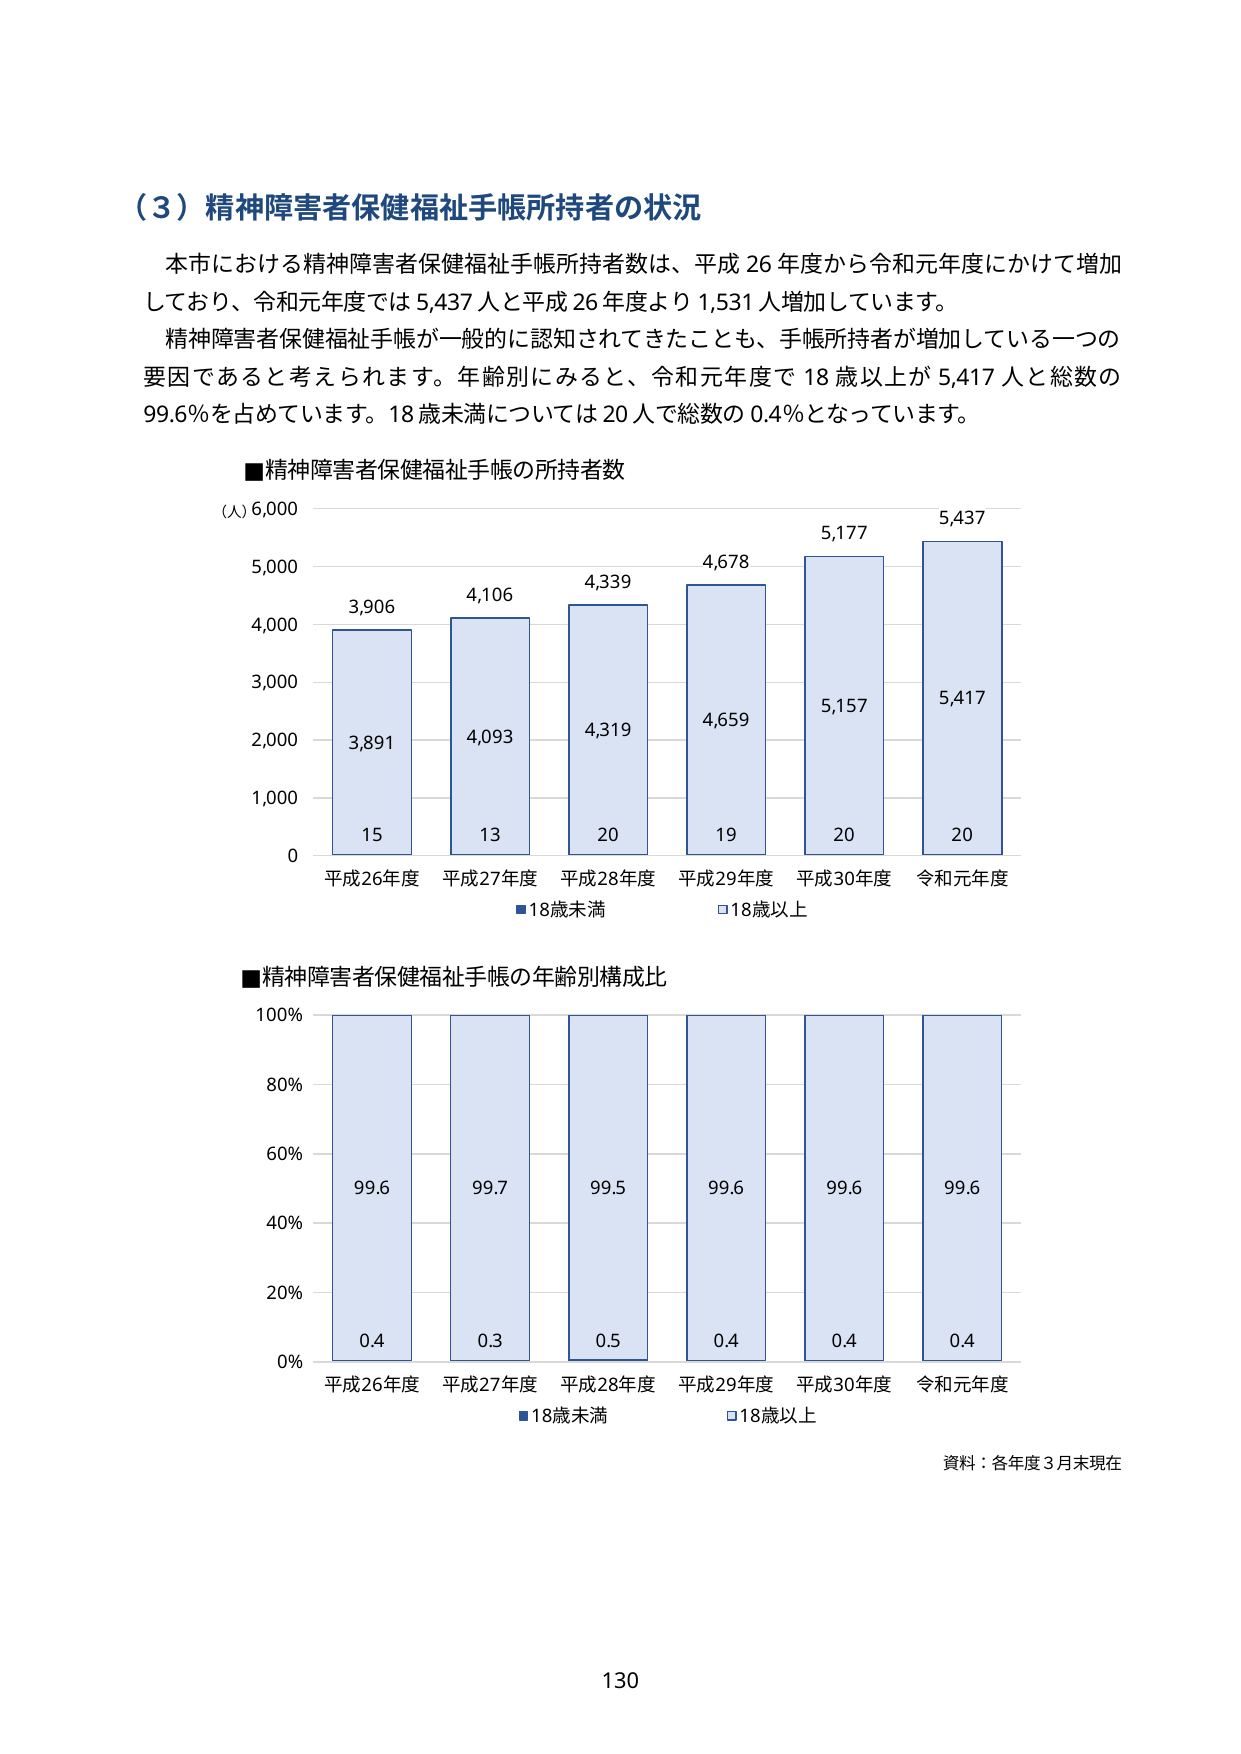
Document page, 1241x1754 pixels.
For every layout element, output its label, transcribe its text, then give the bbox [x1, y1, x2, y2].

text ■精神障害者保健福祉手帳の年齢別構成比 [218, 956, 1122, 994]
text ■精神障害者保健福祉手帳の所持者数 [218, 450, 1122, 487]
text （３）精神障害者保健福祉手帳所持者の状況 [118, 169, 1122, 244]
text 資料：各年度３月末現在 [143, 1444, 1122, 1481]
text 本市における精神障害者保健福祉手帳所持者数は、平成26年度から令和元年度にかけて増加しており、令和元年度では5,437人と平成26年度より1,531人増加しています。 [143, 244, 1122, 319]
text 精神障害者保健福祉手帳が一般的に認知されてきたことも、手帳所持者が増加している一つの要因であると考えられます。年齢別にみると、令和元年度で18歳以上が5,417人と総数の99.6％を占めています。18歳未満については20人で総数の0.4％となっています。 [143, 319, 1122, 431]
